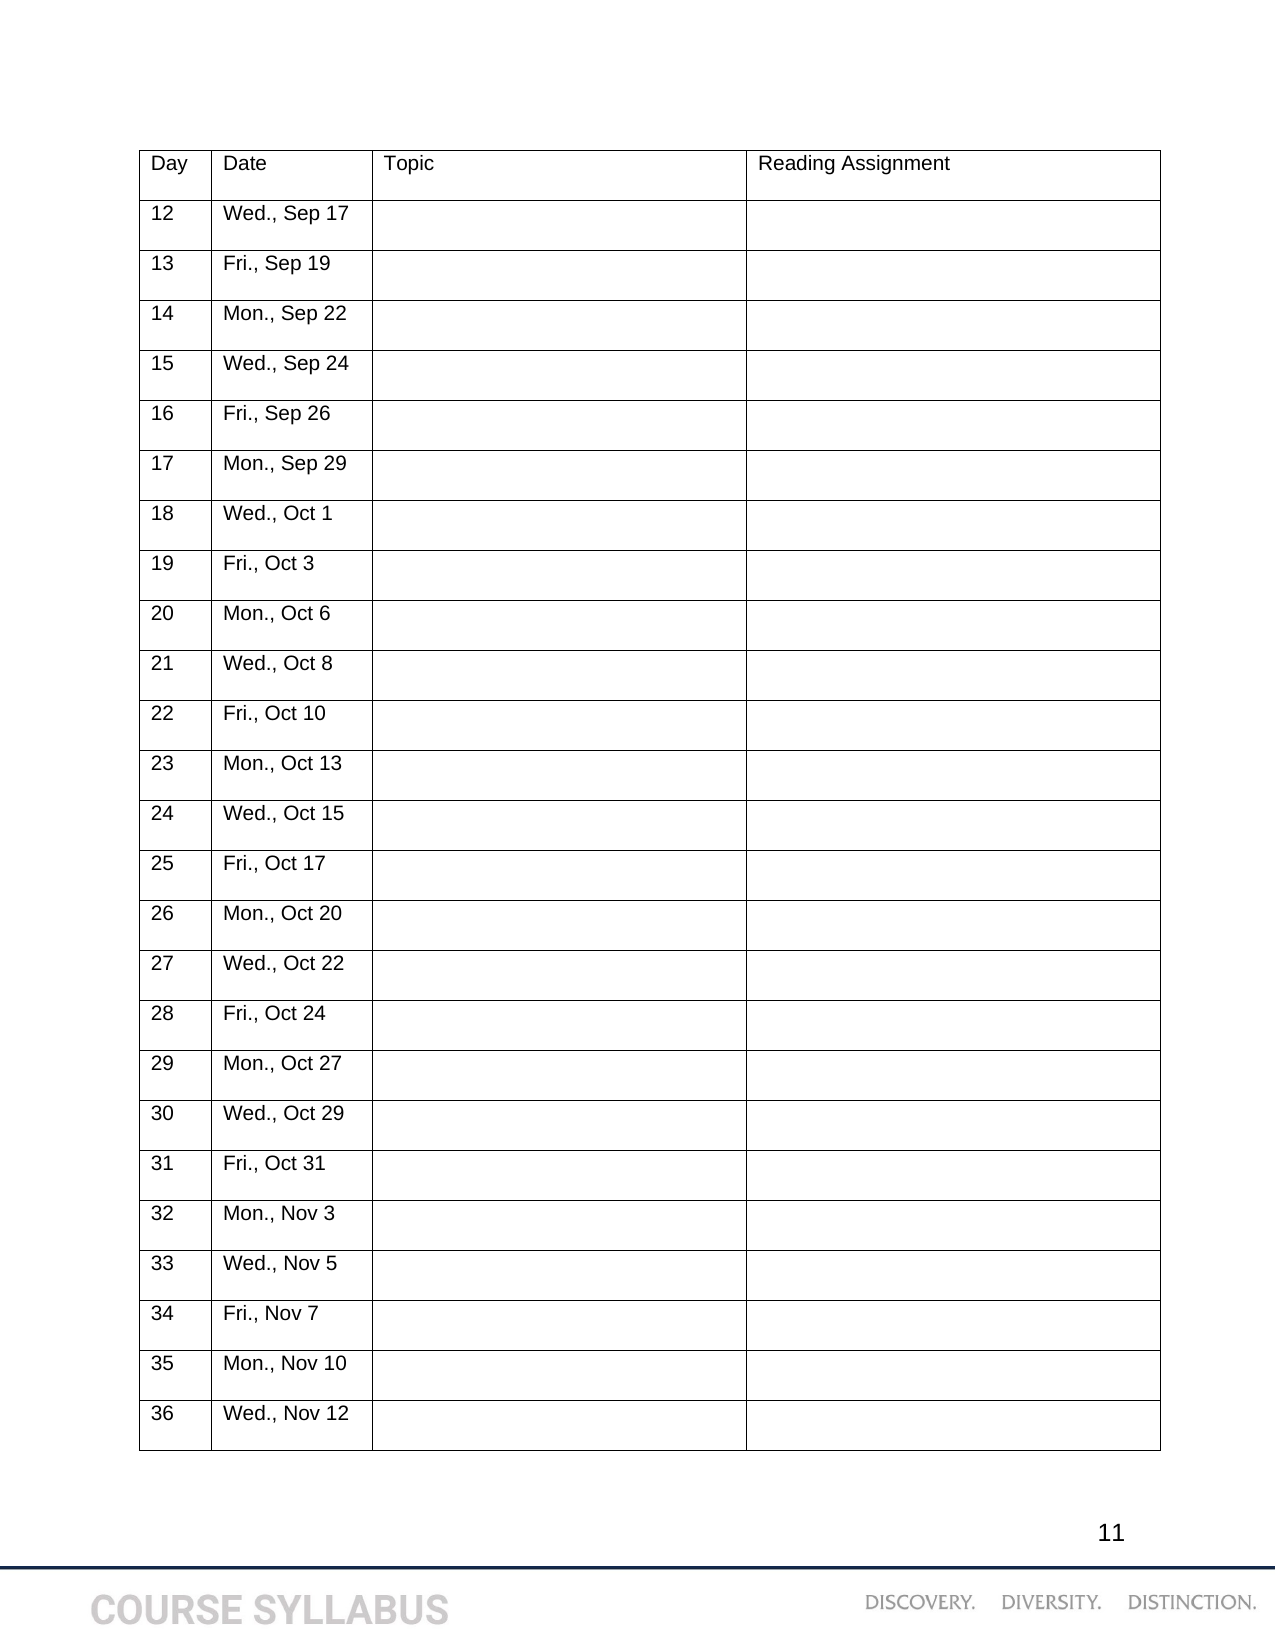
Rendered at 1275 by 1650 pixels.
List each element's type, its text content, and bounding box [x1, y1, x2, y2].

table_cell 18 [140, 501, 211, 550]
table_cell 12 [140, 201, 211, 250]
table_cell [747, 1251, 1160, 1300]
table_cell [373, 1201, 746, 1250]
table_header Topic [373, 151, 746, 200]
table_cell [373, 701, 746, 750]
table_cell Wed., Oct 29 [212, 1101, 372, 1150]
table_cell [747, 1151, 1160, 1200]
table_cell [373, 1151, 746, 1200]
table_cell 31 [140, 1151, 211, 1200]
table_cell [373, 751, 746, 800]
table_cell [373, 1001, 746, 1050]
table_cell [747, 551, 1160, 600]
table_cell 13 [140, 251, 211, 300]
table_cell [373, 301, 746, 350]
table_cell [747, 801, 1160, 850]
table_cell [373, 501, 746, 550]
table_cell Mon., Oct 6 [212, 601, 372, 650]
table_cell [373, 901, 746, 950]
table_cell [747, 201, 1160, 250]
table_cell [373, 851, 746, 900]
table_cell [747, 651, 1160, 700]
table_cell 25 [140, 851, 211, 900]
table_cell [747, 701, 1160, 750]
table_cell [747, 351, 1160, 400]
table_cell 14 [140, 301, 211, 350]
table_cell Wed., Oct 8 [212, 651, 372, 700]
table_cell [373, 1351, 746, 1400]
table_cell 33 [140, 1251, 211, 1300]
table_cell [373, 801, 746, 850]
table_cell [747, 251, 1160, 300]
table_cell [747, 301, 1160, 350]
table_cell 26 [140, 901, 211, 950]
table_cell 16 [140, 401, 211, 450]
table_cell [747, 901, 1160, 950]
table_cell 17 [140, 451, 211, 500]
table_cell 32 [140, 1201, 211, 1250]
table_cell Mon., Oct 27 [212, 1051, 372, 1100]
table_cell [373, 651, 746, 700]
table_cell Mon., Nov 3 [212, 1201, 372, 1250]
table_cell 21 [140, 651, 211, 700]
table_cell [747, 451, 1160, 500]
table_cell [747, 951, 1160, 1000]
table_cell 24 [140, 801, 211, 850]
table_cell [747, 1401, 1160, 1450]
table_cell Mon., Sep 29 [212, 451, 372, 500]
table_cell [373, 1401, 746, 1450]
table_cell Wed., Oct 22 [212, 951, 372, 1000]
table_cell [747, 501, 1160, 550]
table_cell [373, 1101, 746, 1150]
table_cell Fri., Oct 10 [212, 701, 372, 750]
table_cell 22 [140, 701, 211, 750]
table_cell Mon., Oct 13 [212, 751, 372, 800]
table_cell 34 [140, 1301, 211, 1350]
table_cell Mon., Sep 22 [212, 301, 372, 350]
table_cell 20 [140, 601, 211, 650]
table_header Date [212, 151, 372, 200]
table_cell Fri., Oct 3 [212, 551, 372, 600]
table_cell [373, 601, 746, 650]
table_cell [373, 351, 746, 400]
table_cell 27 [140, 951, 211, 1000]
table_cell 23 [140, 751, 211, 800]
table_cell Fri., Oct 17 [212, 851, 372, 900]
table_header Reading Assignment [747, 151, 1160, 200]
table_cell Wed., Nov 12 [212, 1401, 372, 1450]
table_cell Fri., Sep 26 [212, 401, 372, 450]
table_cell Fri., Sep 19 [212, 251, 372, 300]
table_cell [747, 851, 1160, 900]
table_cell [747, 1051, 1160, 1100]
table_cell 15 [140, 351, 211, 400]
table_cell [747, 1001, 1160, 1050]
table_cell Wed., Nov 5 [212, 1251, 372, 1300]
table_cell [747, 1201, 1160, 1250]
table_cell [373, 951, 746, 1000]
table_cell [373, 251, 746, 300]
table_cell 19 [140, 551, 211, 600]
table_cell Wed., Sep 17 [212, 201, 372, 250]
table_cell [373, 451, 746, 500]
table_cell [747, 601, 1160, 650]
table_cell 36 [140, 1401, 211, 1450]
table_cell [373, 1301, 746, 1350]
table_cell Mon., Nov 10 [212, 1351, 372, 1400]
table_cell [747, 1101, 1160, 1150]
table_cell [373, 1251, 746, 1300]
table_cell Wed., Sep 24 [212, 351, 372, 400]
picture [0, 1566, 1275, 1650]
table_cell 29 [140, 1051, 211, 1100]
table_cell Fri., Nov 7 [212, 1301, 372, 1350]
table_cell Mon., Oct 20 [212, 901, 372, 950]
table_cell 30 [140, 1101, 211, 1150]
table_cell [747, 1351, 1160, 1400]
table_cell [373, 201, 746, 250]
table_cell Wed., Oct 1 [212, 501, 372, 550]
table_cell 35 [140, 1351, 211, 1400]
table_cell 28 [140, 1001, 211, 1050]
table_header Day [140, 151, 211, 200]
table_cell [747, 1301, 1160, 1350]
table_cell [373, 551, 746, 600]
table_cell [747, 751, 1160, 800]
table_cell [373, 401, 746, 450]
table_cell Fri., Oct 31 [212, 1151, 372, 1200]
table_cell Fri., Oct 24 [212, 1001, 372, 1050]
table_cell [373, 1051, 746, 1100]
table_cell [747, 401, 1160, 450]
table_cell Wed., Oct 15 [212, 801, 372, 850]
